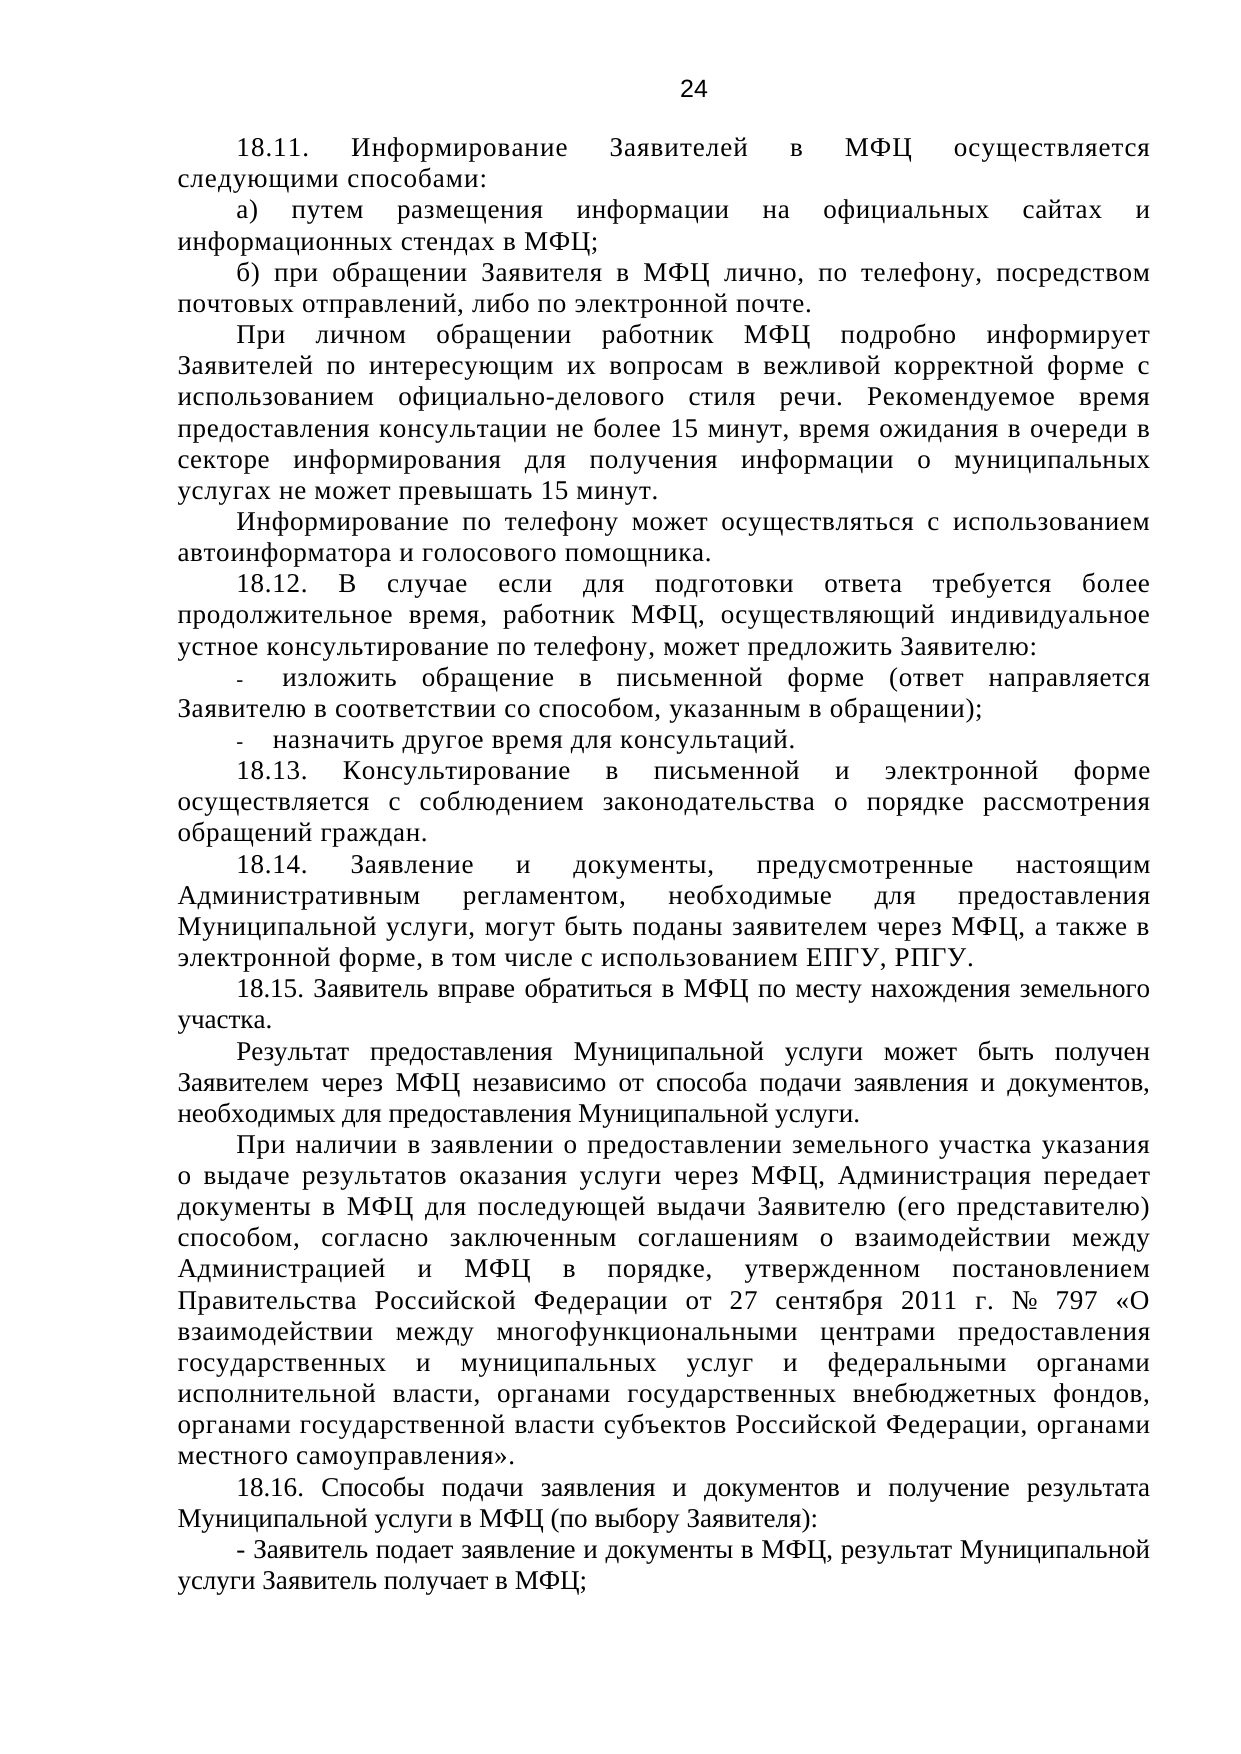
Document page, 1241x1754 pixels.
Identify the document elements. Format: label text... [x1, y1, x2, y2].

text 18.13. Консультирование в письменной и электронной форме осуществляется с соблюдением законодательства о порядке рассмотрения обращений граждан. [177, 754, 1152, 848]
text а) путем размещения информации на официальных сайтах и информационных стендах в МФЦ; [177, 194, 1152, 256]
text б) при обращении Заявителя в МФЦ лично, по телефону, посредством почтовых отправлений, либо по электронной почте. [177, 256, 1152, 318]
list назначить другое время для консультаций. [177, 723, 1152, 754]
text Информирование по телефону может осуществляться с использованием автоинформатора и голосового помощника. [177, 505, 1152, 567]
text 18.14. Заявление и документы, предусмотренные настоящим Административным регламентом, необходимые для предоставления Муниципальной услуги, могут быть поданы заявителем через МФЦ, а также в электронной форме, в том числе с использованием ЕПГУ, РПГУ. [177, 848, 1152, 972]
text - Заявитель подает заявление и документы в МФЦ, результат Муниципальной услуги Заявитель получает в МФЦ; [177, 1533, 1152, 1595]
text 18.15. Заявитель вправе обратиться в МФЦ по месту нахождения земельного участка. [177, 972, 1152, 1034]
list изложить обращение в письменной форме (ответ направляется Заявителю в соответствии со способом, указанным в обращении); [177, 661, 1152, 723]
text 18.12. В случае если для подготовки ответа требуется более продолжительное время, работник МФЦ, осуществляющий индивидуальное устное консультирование по телефону, может предложить Заявителю: [177, 567, 1152, 661]
text 18.11. Информирование Заявителей в МФЦ осуществляется следующими способами: [177, 131, 1152, 194]
text 18.16. Способы подачи заявления и документов и получение результата Муниципальной услуги в МФЦ (по выбору Заявителя): [177, 1471, 1152, 1533]
text Результат предоставления Муниципальной услуги может быть получен Заявителем через МФЦ независимо от способа подачи заявления и документов, необходимых для предоставления Муниципальной услуги. [177, 1034, 1152, 1128]
text При личном обращении работник МФЦ подробно информирует Заявителей по интересующим их вопросам в вежливой корректной форме с использованием официально-делового стиля речи. Рекомендуемое время предоставления консультации не более 15 минут, время ожидания в очереди в секторе информирования для получения информации о муниципальных услугах не может превышать 15 минут. [177, 318, 1152, 505]
text При наличии в заявлении о предоставлении земельного участка указания о выдаче результатов оказания услуги через МФЦ, Администрация передает документы в МФЦ для последующей выдачи Заявителю (его представителю) способом, согласно заключенным соглашениям о взаимодействии между Администрацией и МФЦ в порядке, утвержденном постановлением Правительства Российской Федерации от 27 сентября 2011 г. № 797 «О взаимодействии между многофункциональными центрами предоставления государственных и муниципальных услуг и федеральными органами исполнительной власти, органами государственных внебюджетных фондов, органами государственной власти субъектов Российской Федерации, органами местного самоуправления». [177, 1128, 1152, 1471]
